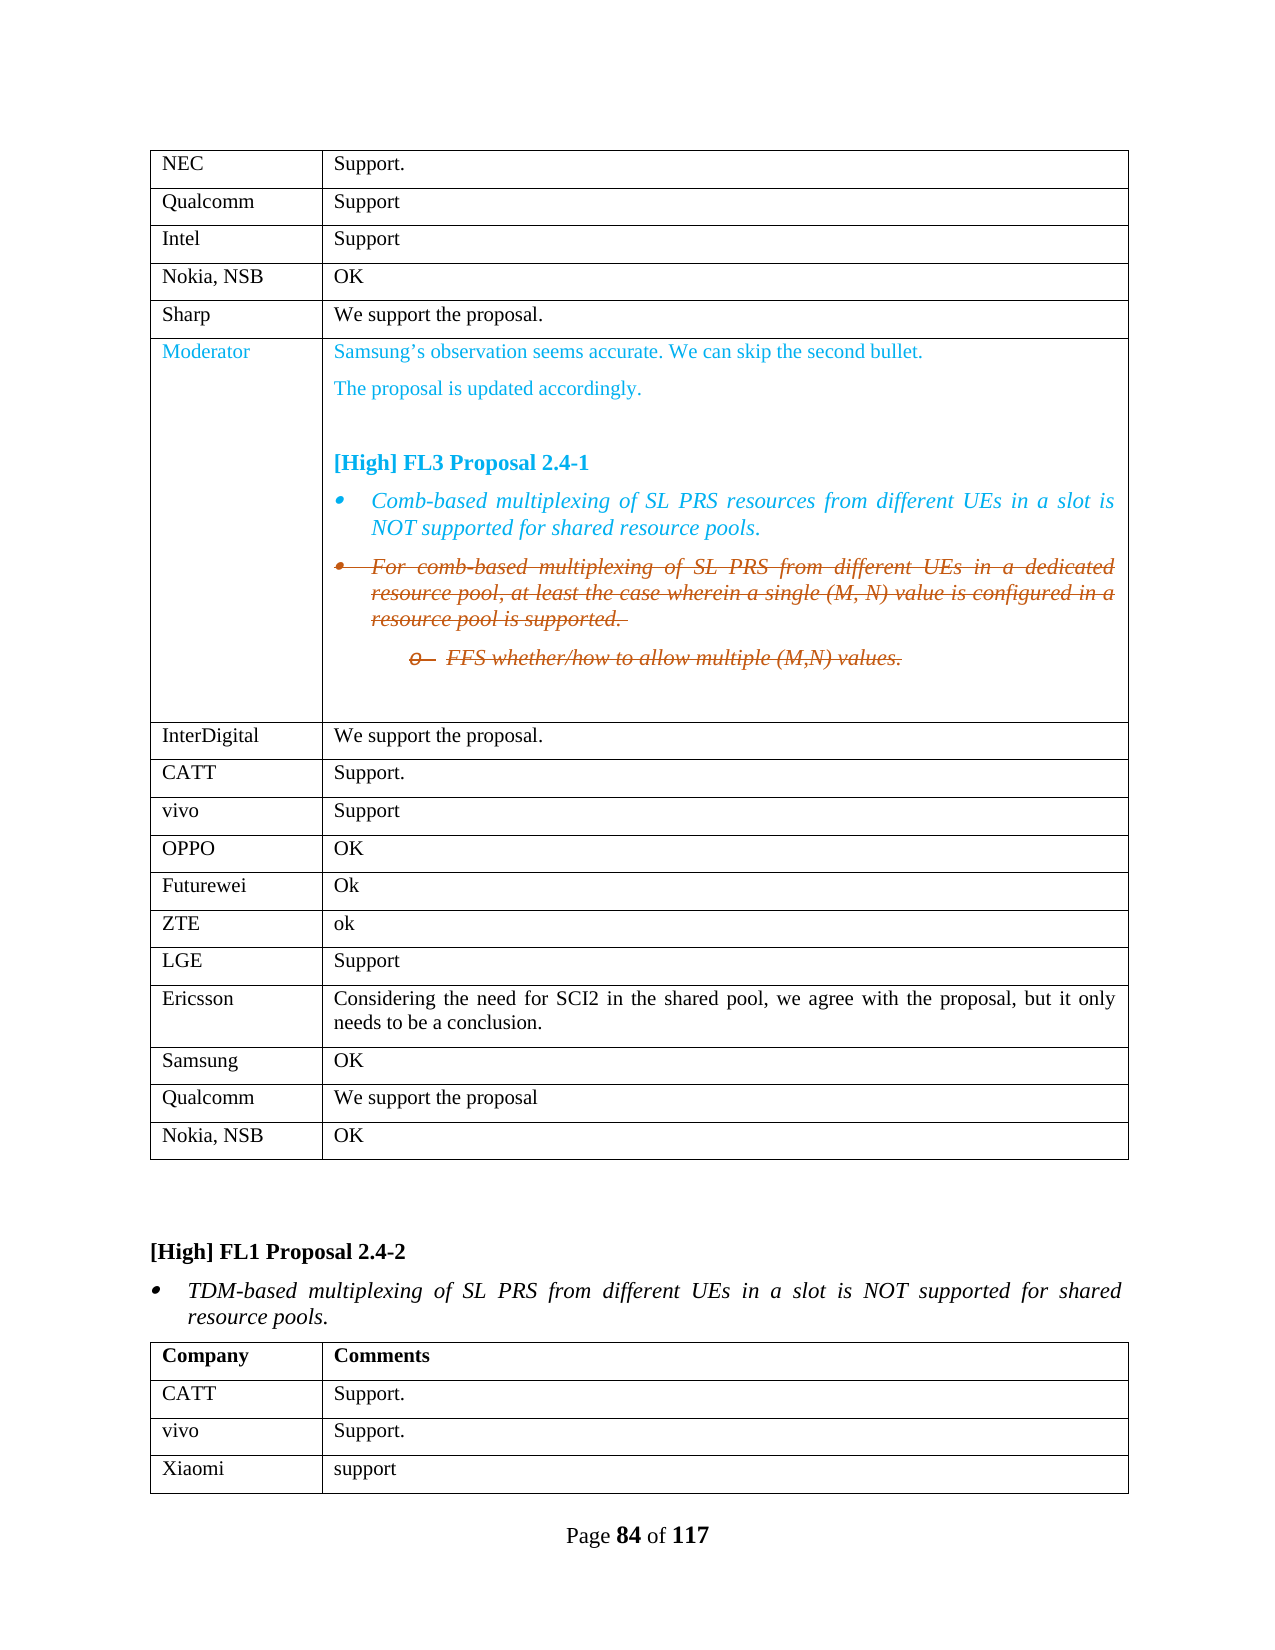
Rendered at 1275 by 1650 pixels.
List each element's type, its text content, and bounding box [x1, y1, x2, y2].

table_cell Support. [323, 1381, 1128, 1417]
table_cell ok [323, 911, 1128, 947]
table_header Comments [323, 1343, 1128, 1380]
table_cell Futurewei [151, 873, 322, 910]
table_cell OK [323, 836, 1128, 872]
table_cell OK [323, 1123, 1128, 1159]
table_cell Support [323, 189, 1128, 225]
table_cell Support [323, 798, 1128, 834]
table_cell Nokia, NSB [151, 1123, 322, 1159]
table_cell Samsung [151, 1048, 322, 1084]
table_cell Support [323, 948, 1128, 985]
table_cell Ericsson [151, 986, 322, 1047]
subtitle [High] FL1 Proposal 2.4-2 [150, 1238, 1125, 1264]
list TDM-based multiplexing of SL PRS from different UEs in a slot is NOT supported for shared resource pools. [150, 1277, 1125, 1330]
table_cell Intel [151, 226, 322, 263]
table_cell LGE [151, 948, 322, 985]
table_cell Xiaomi [151, 1456, 322, 1493]
table_header Company [151, 1343, 322, 1380]
table_cell Sharp [151, 301, 322, 338]
table_cell vivo [151, 1419, 322, 1455]
table_cell CATT [151, 1381, 322, 1417]
table_cell Qualcomm [151, 189, 322, 225]
table_cell Qualcomm [151, 1085, 322, 1122]
table_cell CATT [151, 760, 322, 797]
table_cell Samsung’s observation seems accurate. We can skip the second bullet. The proposal is updated accordingly. [High] FL3 Proposal 2.4-1 Comb-based multiplexing of SL PRS resources from different UEs in a slot is NOT supported for shared resource pools. For comb-based multiplexing of SL PRS from different UEs in a dedicated resource pool, at least the case wherein a single (M, N) value is configured in a resource pool is supported. FFS whether/how to allow multiple (M,N) values. [323, 339, 1128, 722]
table_cell OK [323, 264, 1128, 300]
table_cell Support. [323, 760, 1128, 797]
table_cell support [323, 1456, 1128, 1493]
table_cell Support. [323, 151, 1128, 188]
table_cell Ok [323, 873, 1128, 910]
table_cell We support the proposal. [323, 723, 1128, 759]
table_cell Support. [323, 1419, 1128, 1455]
table_cell OPPO [151, 836, 322, 872]
table_cell We support the proposal [323, 1085, 1128, 1122]
table_cell vivo [151, 798, 322, 834]
table_cell Considering the need for SCI2 in the shared pool, we agree with the proposal, but it only needs to be a conclusion. [323, 986, 1128, 1047]
table_cell OK [323, 1048, 1128, 1084]
table_cell ZTE [151, 911, 322, 947]
table_cell Support [323, 226, 1128, 263]
table_cell Moderator [151, 339, 322, 722]
table_cell NEC [151, 151, 322, 188]
table_cell We support the proposal. [323, 301, 1128, 338]
table_cell Nokia, NSB [151, 264, 322, 300]
table_cell InterDigital [151, 723, 322, 759]
